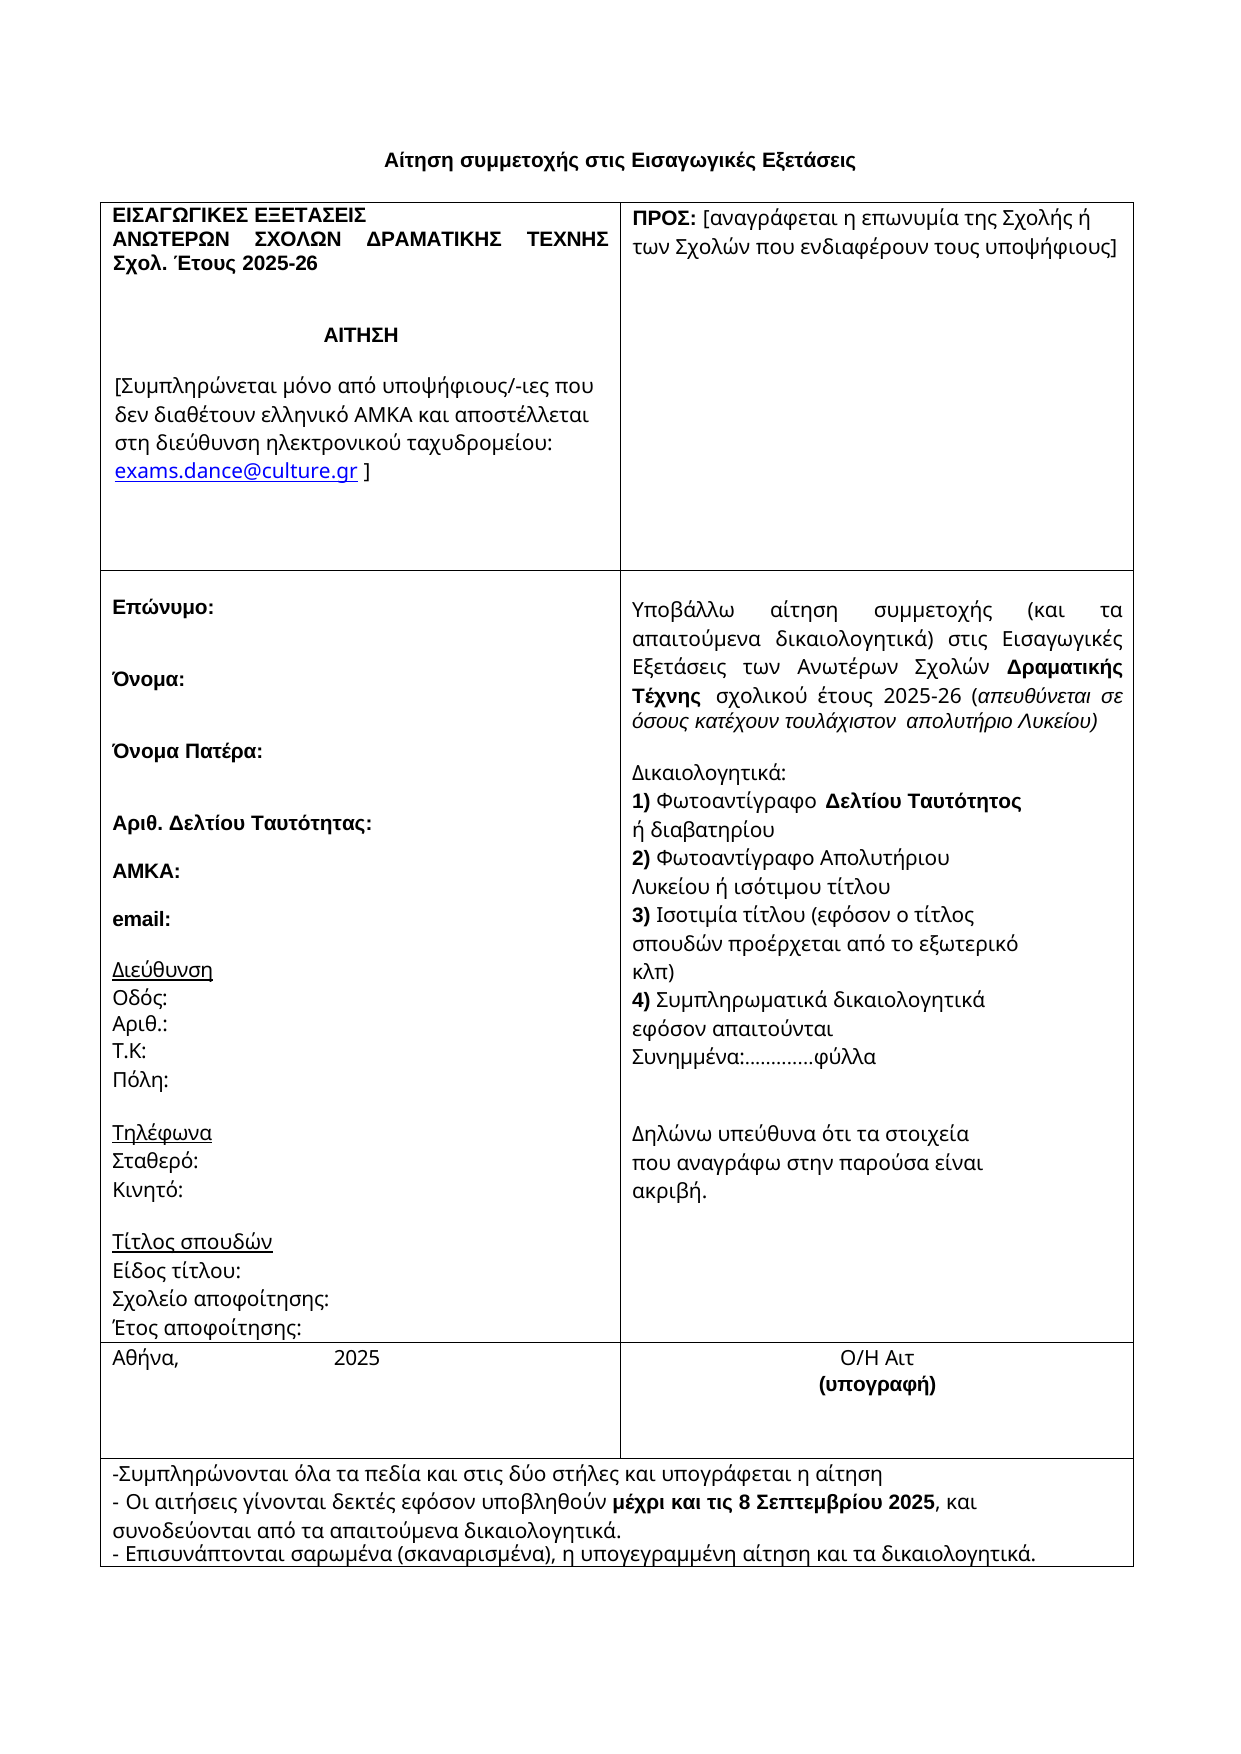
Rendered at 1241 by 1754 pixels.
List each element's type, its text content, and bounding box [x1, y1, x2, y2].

table_cell Επώνυμο: Όνομα: Όνομα Πατέρα: Αριθ. Δελτίου Ταυτότητας: ΑΜΚΑ: email: Διεύθυνση Οδός: Αριθ.: Τ.Κ: Πόλη: Τηλέφωνα Σταθερό: Κινητό: Τίτλος σπουδών Είδος τίτλου: Σχολείο αποφοίτησης: Έτος αποφοίτησης: [101, 571, 620, 1342]
table_cell Αθήνα, 2025 [101, 1343, 620, 1458]
table_cell Ο/Η Αιτ (υπογραφή) [621, 1343, 1133, 1458]
table_cell -Συμπληρώνονται όλα τα πεδία και στις δύο στήλες και υπογράφεται η αίτηση Οι αιτήσεις γίνονται δεκτές εφόσον υποβληθούν μέχρι και τις 8 Σεπτεμβρίου 2025, και συνοδεύονται από τα απαιτούμενα δικαιολογητικά. Επισυνάπτονται σαρωμένα (σκαναρισμένα), η υπογεγραμμένη αίτηση και τα δικαιολογητικά. [101, 1459, 1133, 1566]
table_cell Υποβάλλω αίτηση συμμετοχής (και τα απαιτούμενα δικαιολογητικά) στις Εισαγωγικές Εξετάσεις των Ανωτέρων Σχολών Δραματικής Τέχνης σχολικού έτους 2025-26 (απευθύνεται σε όσους κατέχουν τουλάχιστον απολυτήριο Λυκείου) Δικαιολογητικά: Φωτοαντίγραφο Δελτίου Ταυτότητος ή διαβατηρίου Φωτοαντίγραφο Απολυτήριου Λυκείου ή ισότιμου τίτλου Ισοτιμία τίτλου (εφόσον ο τίτλος σπουδών προέρχεται από το εξωτερικό κλπ) Συμπληρωματικά δικαιολογητικά εφόσον απαιτούνται Συνημμένα: φύλλα Δηλώνω υπεύθυνα ότι τα στοιχεία που αναγράφω στην παρούσα είναι ακριβή. [621, 571, 1133, 1342]
table_header ΕΙΣΑΓΩΓΙΚΕΣ ΕΞΕΤΑΣΕΙΣ ΑΝΩΤΕΡΩΝ ΣΧΟΛΩΝ ΔΡΑΜΑΤΙΚΗΣ ΤΕΧΝΗΣ Σχολ. Έτους 2025-26 ΑΙΤΗΣΗ [Συμπληρώνεται μόνο από υποψήφιους/-ιες που δεν διαθέτουν ελληνικό ΑΜΚΑ και αποστέλλεται στη διεύθυνση ηλεκτρονικού ταχυδρομείου: exams.dance@culture.gr ] [101, 203, 620, 570]
table_header ΠΡΟΣ: [αναγράφεται η επωνυμία της Σχολής ή των Σχολών που ενδιαφέρουν τους υποψήφιους] [621, 203, 1133, 570]
text Αίτηση συμμετοχής στις Εισαγωγικές Εξετάσεις [74, 148, 1166, 172]
